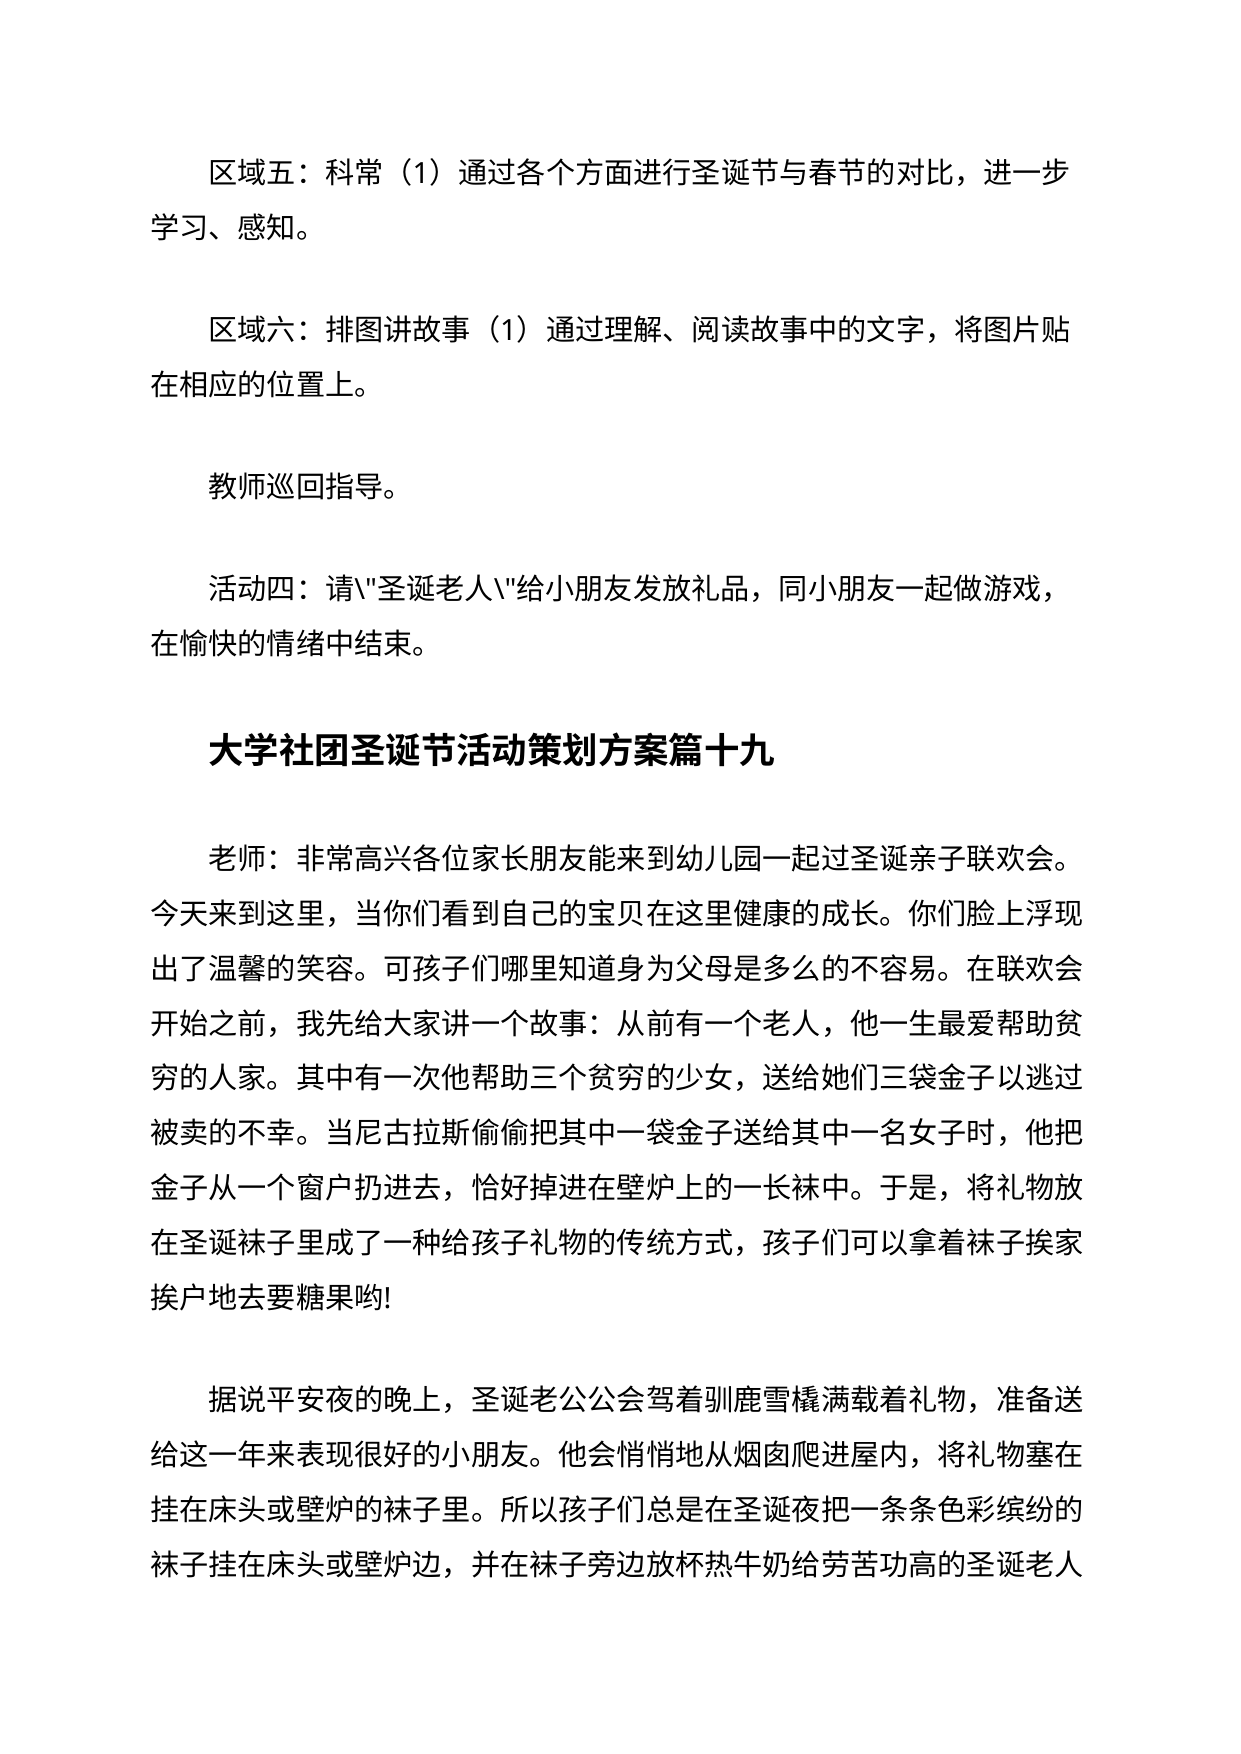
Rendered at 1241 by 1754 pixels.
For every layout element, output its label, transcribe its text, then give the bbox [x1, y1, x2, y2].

text 区域六：排图讲故事（1）通过理解、阅读故事中的文字，将图片贴在相应的位置上。 [150, 307, 1090, 404]
text 教师巡回指导。 [150, 463, 1090, 506]
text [150, 1377, 1090, 1584]
text 老师：非常高兴各位家长朋友能来到幼儿园一起过圣诞亲子联欢会。今天来到这里，当你们看到自己的宝贝在这里健康的成长。你们脸上浮现出了温馨的笑容。可孩子们哪里知道身为父母是多么的不容易。在联欢会开始之前，我先给大家讲一个故事：从前有一个老人，他一生最爱帮助贫穷的人家。其中有一次他帮助三个贫穷的少女，送给她们三袋金子以逃过被卖的不幸。当尼古拉斯偷偷把其中一袋金子送给其中一名女子时，他把金子从一个窗户扔进去，恰好掉进在壁炉上的一长袜中。于是，将礼物放在圣诞袜子里成了一种给孩子礼物的传统方式，孩子们可以拿着袜子挨家挨户地去要糖果哟! [150, 836, 1090, 1317]
text 活动四：请\"圣诞老人\"给小朋友发放礼品，同小朋友一起做游戏，在愉快的情绪中结束。 [150, 565, 1090, 663]
text 区域五：科常（1）通过各个方面进行圣诞节与春节的对比，进一步学习、感知。 [150, 150, 1090, 247]
text 大学社团圣诞节活动策划方案篇十九 [150, 722, 1090, 773]
